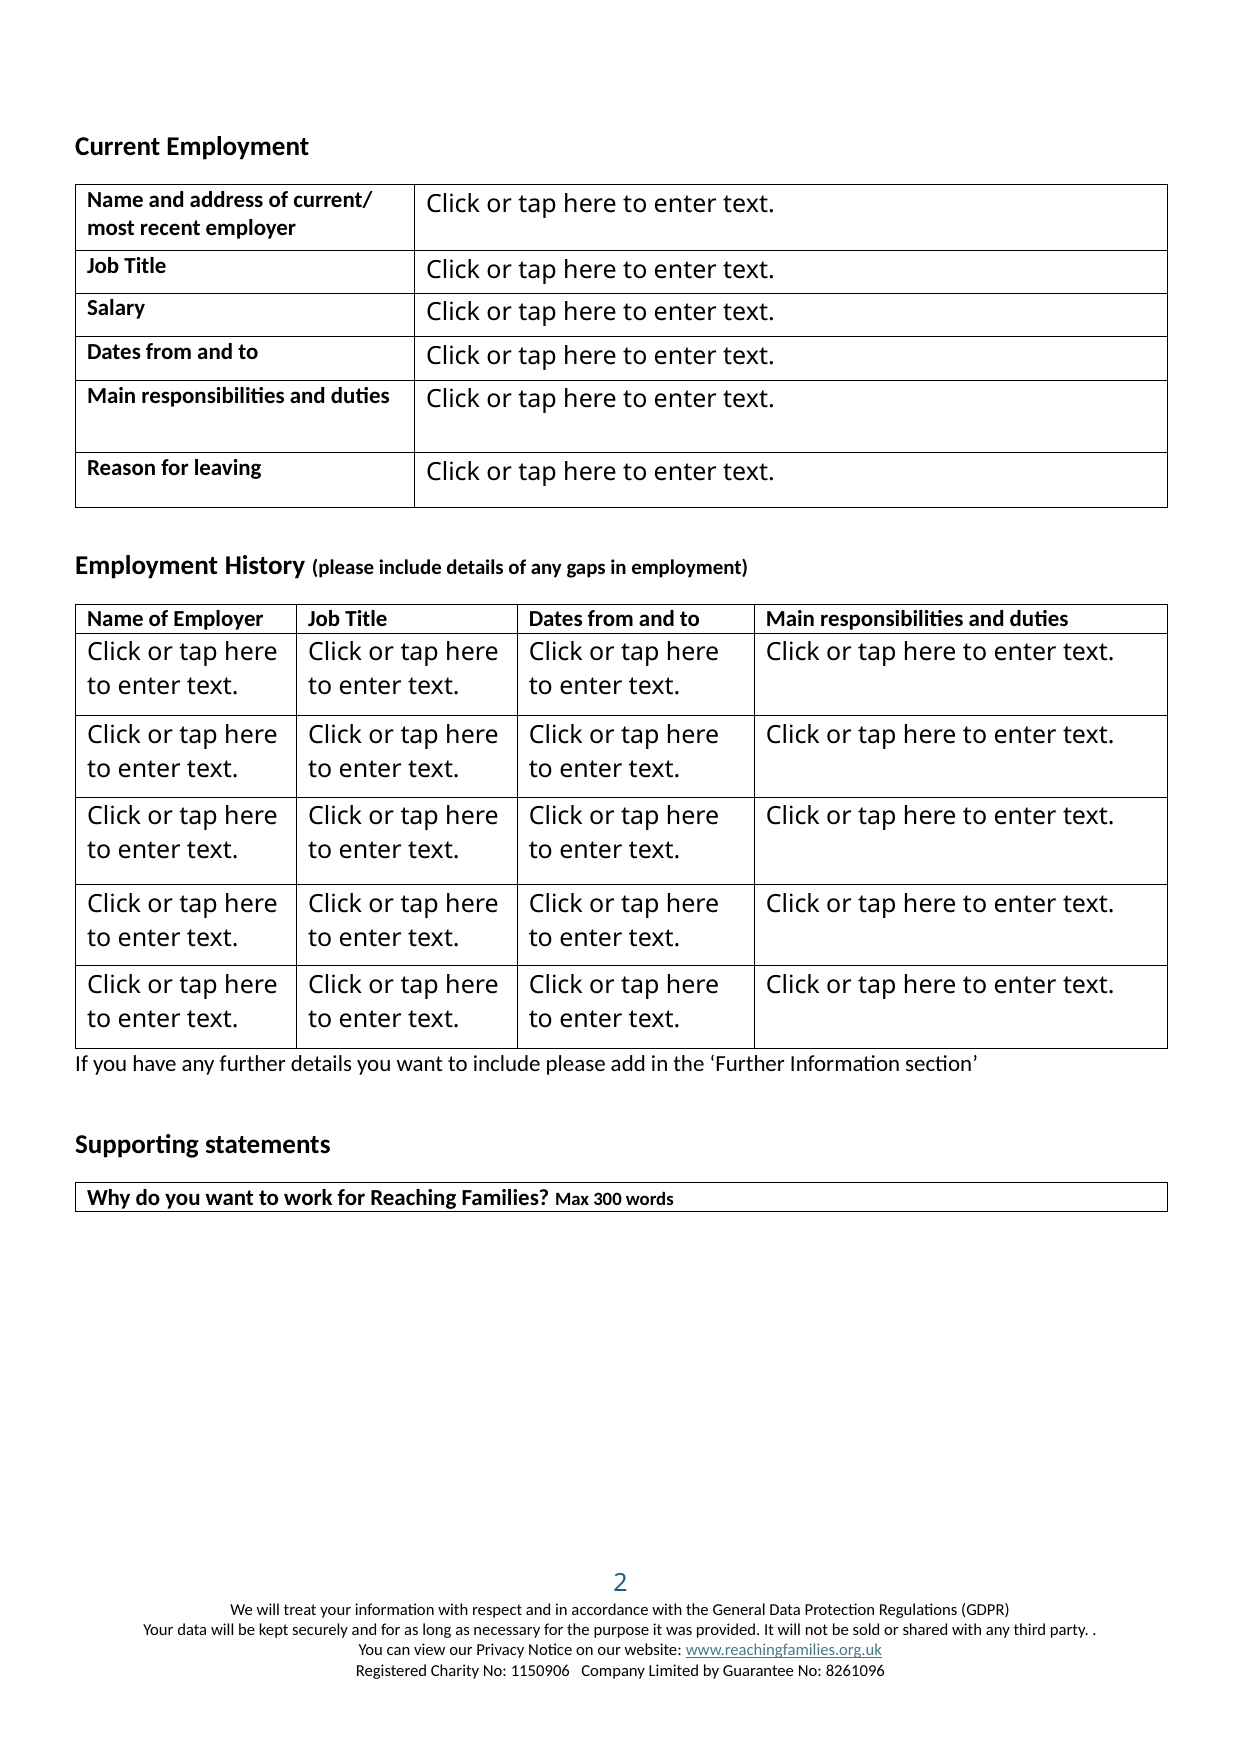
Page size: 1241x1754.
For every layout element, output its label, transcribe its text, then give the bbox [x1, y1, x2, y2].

table_cell Job Title [76, 251, 414, 292]
text If you have any further details you want to include please add in the ‘Further Information section’ [75, 1049, 1165, 1077]
table_header Main responsibilities and duties [755, 605, 1167, 633]
table_cell Dates from and to [76, 337, 414, 380]
table_header Dates from and to [518, 605, 754, 633]
text Employment History (please include details of any gaps in employment) [75, 548, 1165, 582]
text Current Employment [75, 129, 1165, 163]
table_header Why do you want to work for Reaching Families? Max 300 words [76, 1183, 1167, 1211]
table_cell Salary [76, 294, 414, 336]
table_cell Reason for leaving [76, 453, 414, 507]
table_header Name and address of current/ most recent employer [76, 185, 414, 250]
table_header Job Title [297, 605, 517, 633]
text Supporting statements [75, 1127, 1165, 1160]
table_cell Main responsibilities and duties [76, 381, 414, 452]
table_header Name of Employer [76, 605, 296, 633]
